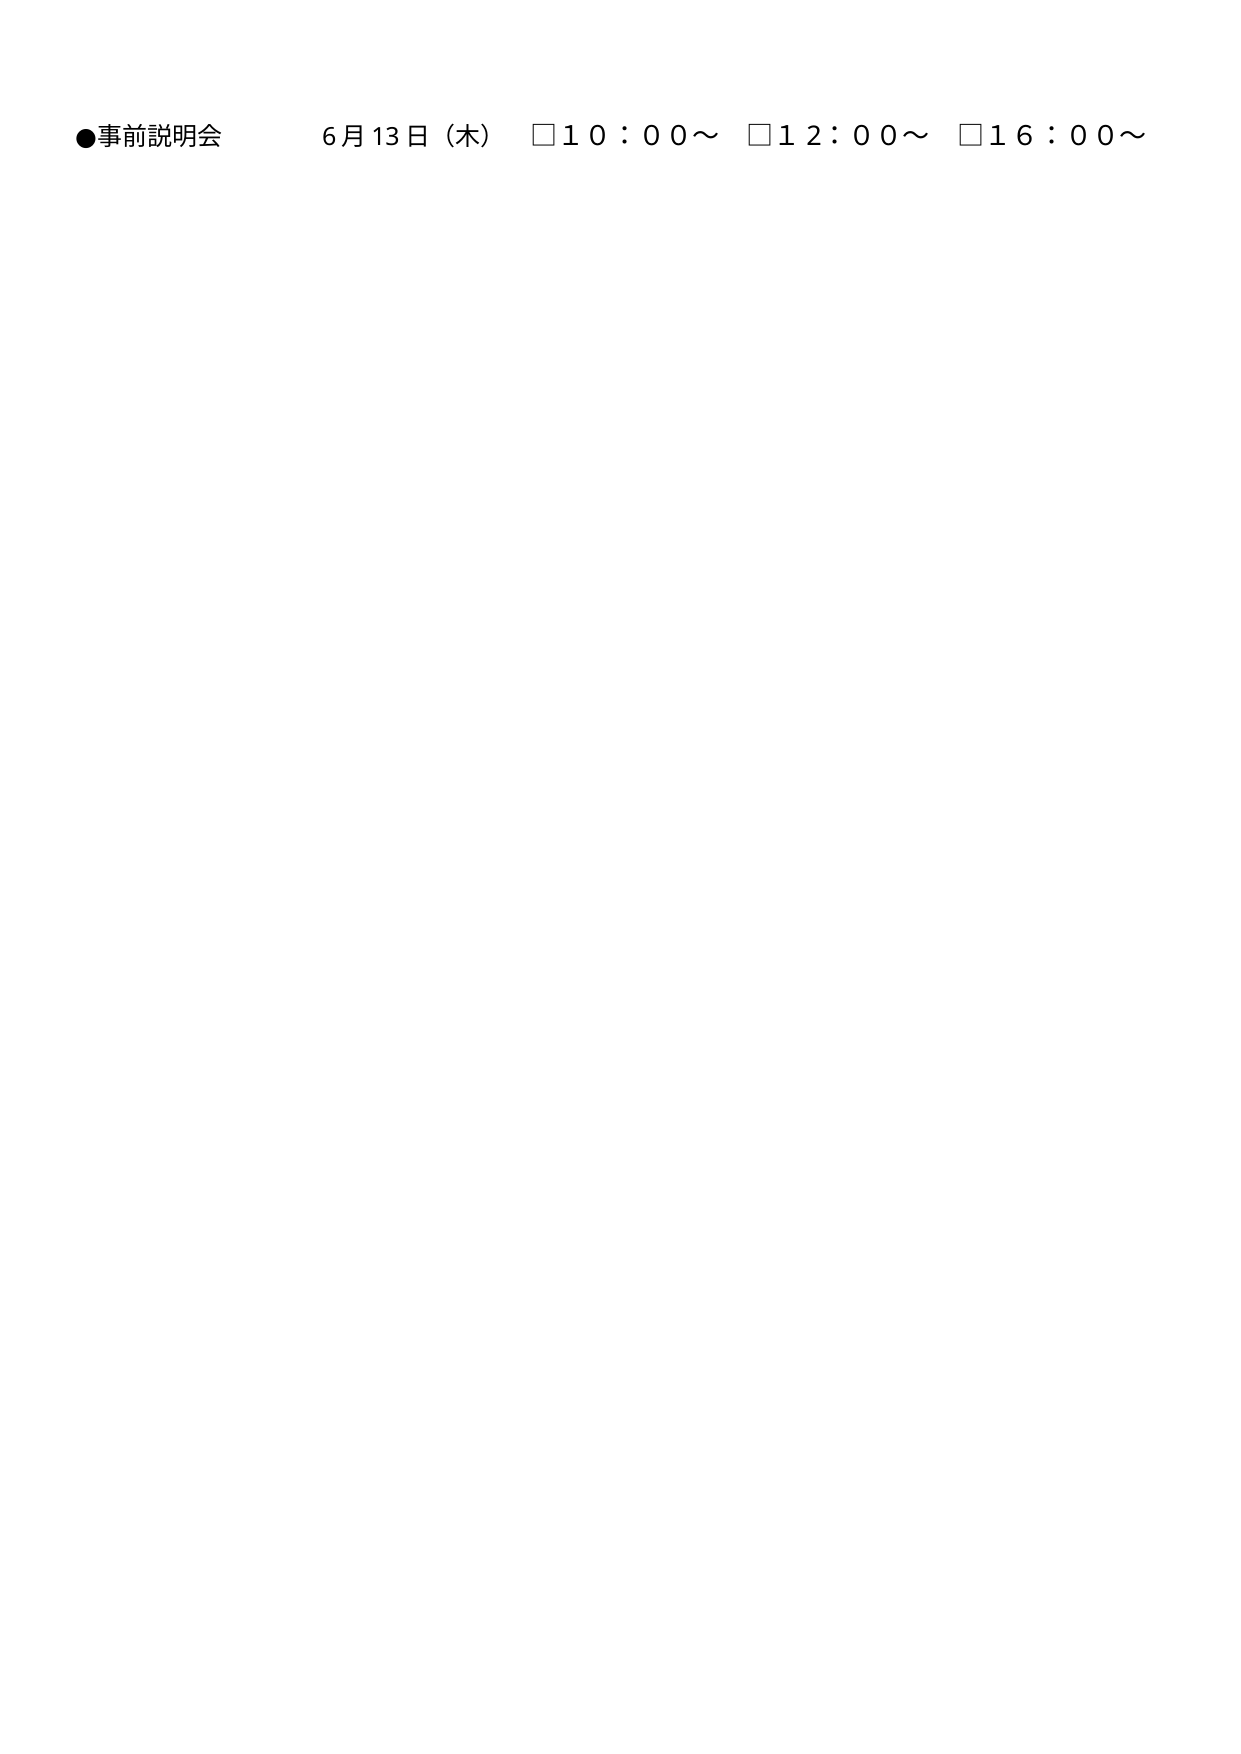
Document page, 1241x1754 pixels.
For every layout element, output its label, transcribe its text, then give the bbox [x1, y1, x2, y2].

text ●事前説明会 6月13日（木） □１０：００～ □１2：００～ □１６：００～ [75, 96, 1165, 171]
